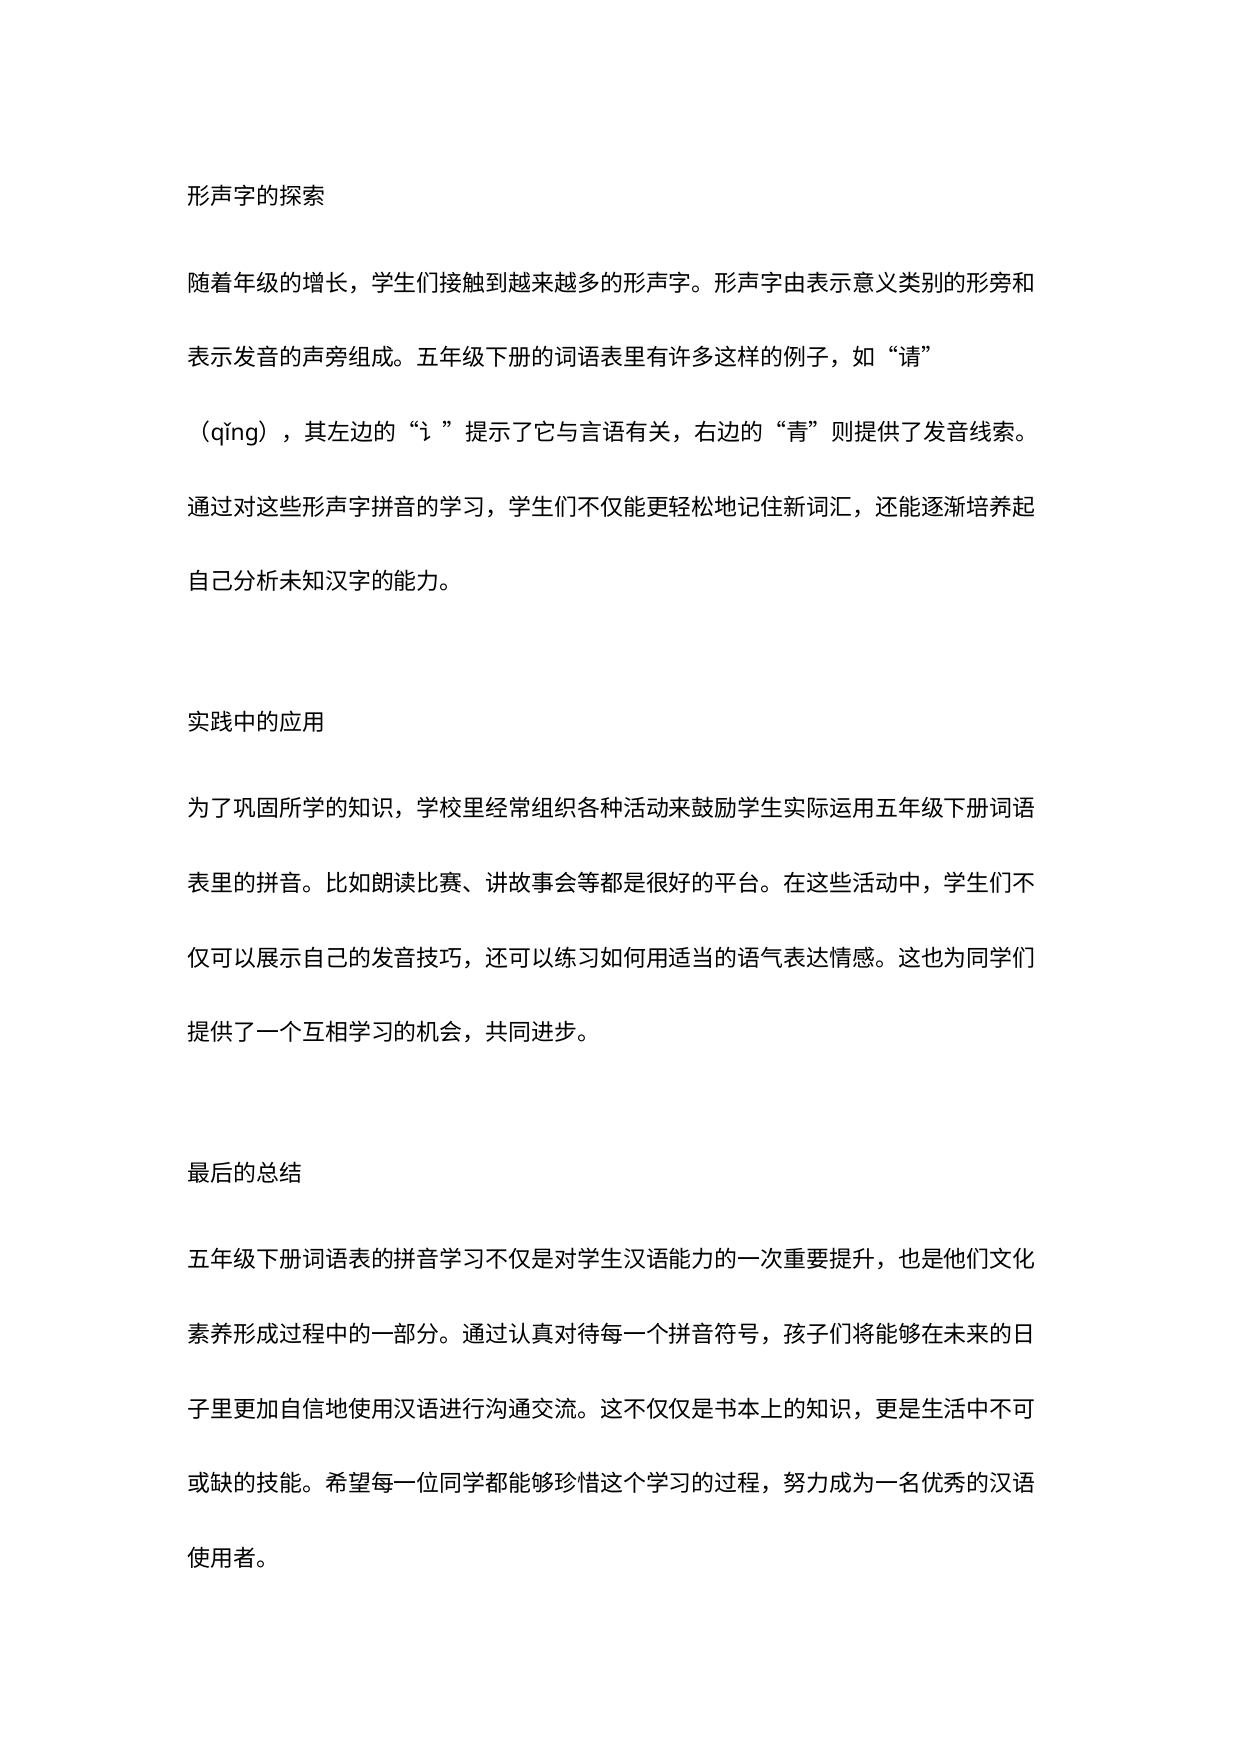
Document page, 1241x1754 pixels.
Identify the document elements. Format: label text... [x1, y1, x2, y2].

text 为了巩固所学的知识，学校里经常组织各种活动来鼓励学生实际运用五年级下册词语表里的拼音。比如朗读比赛、讲故事会等都是很好的平台。在这些活动中，学生们不仅可以展示自己的发音技巧，还可以练习如何用适当的语气表达情感。这也为同学们提供了一个互相学习的机会，共同进步。 [187, 774, 1053, 1063]
text 随着年级的增长，学生们接触到越来越多的形声字。形声字由表示意义类别的形旁和表示发音的声旁组成。五年级下册的词语表里有许多这样的例子，如“请”（qǐng），其左边的“讠”提示了它与言语有关，右边的“青”则提供了发音线索。通过对这些形声字拼音的学习，学生们不仅能更轻松地记住新词汇，还能逐渐培养起自己分析未知汉字的能力。 [187, 248, 1053, 612]
text 最后的总结 [187, 1139, 1053, 1204]
text 实践中的应用 [187, 688, 1053, 753]
text 五年级下册词语表的拼音学习不仅是对学生汉语能力的一次重要提升，也是他们文化素养形成过程中的一部分。通过认真对待每一个拼音符号，孩子们将能够在未来的日子里更加自信地使用汉语进行沟通交流。这不仅仅是书本上的知识，更是生活中不可或缺的技能。希望每一位同学都能够珍惜这个学习的过程，努力成为一名优秀的汉语使用者。 [187, 1225, 1053, 1589]
text 形声字的探索 [187, 162, 1053, 227]
